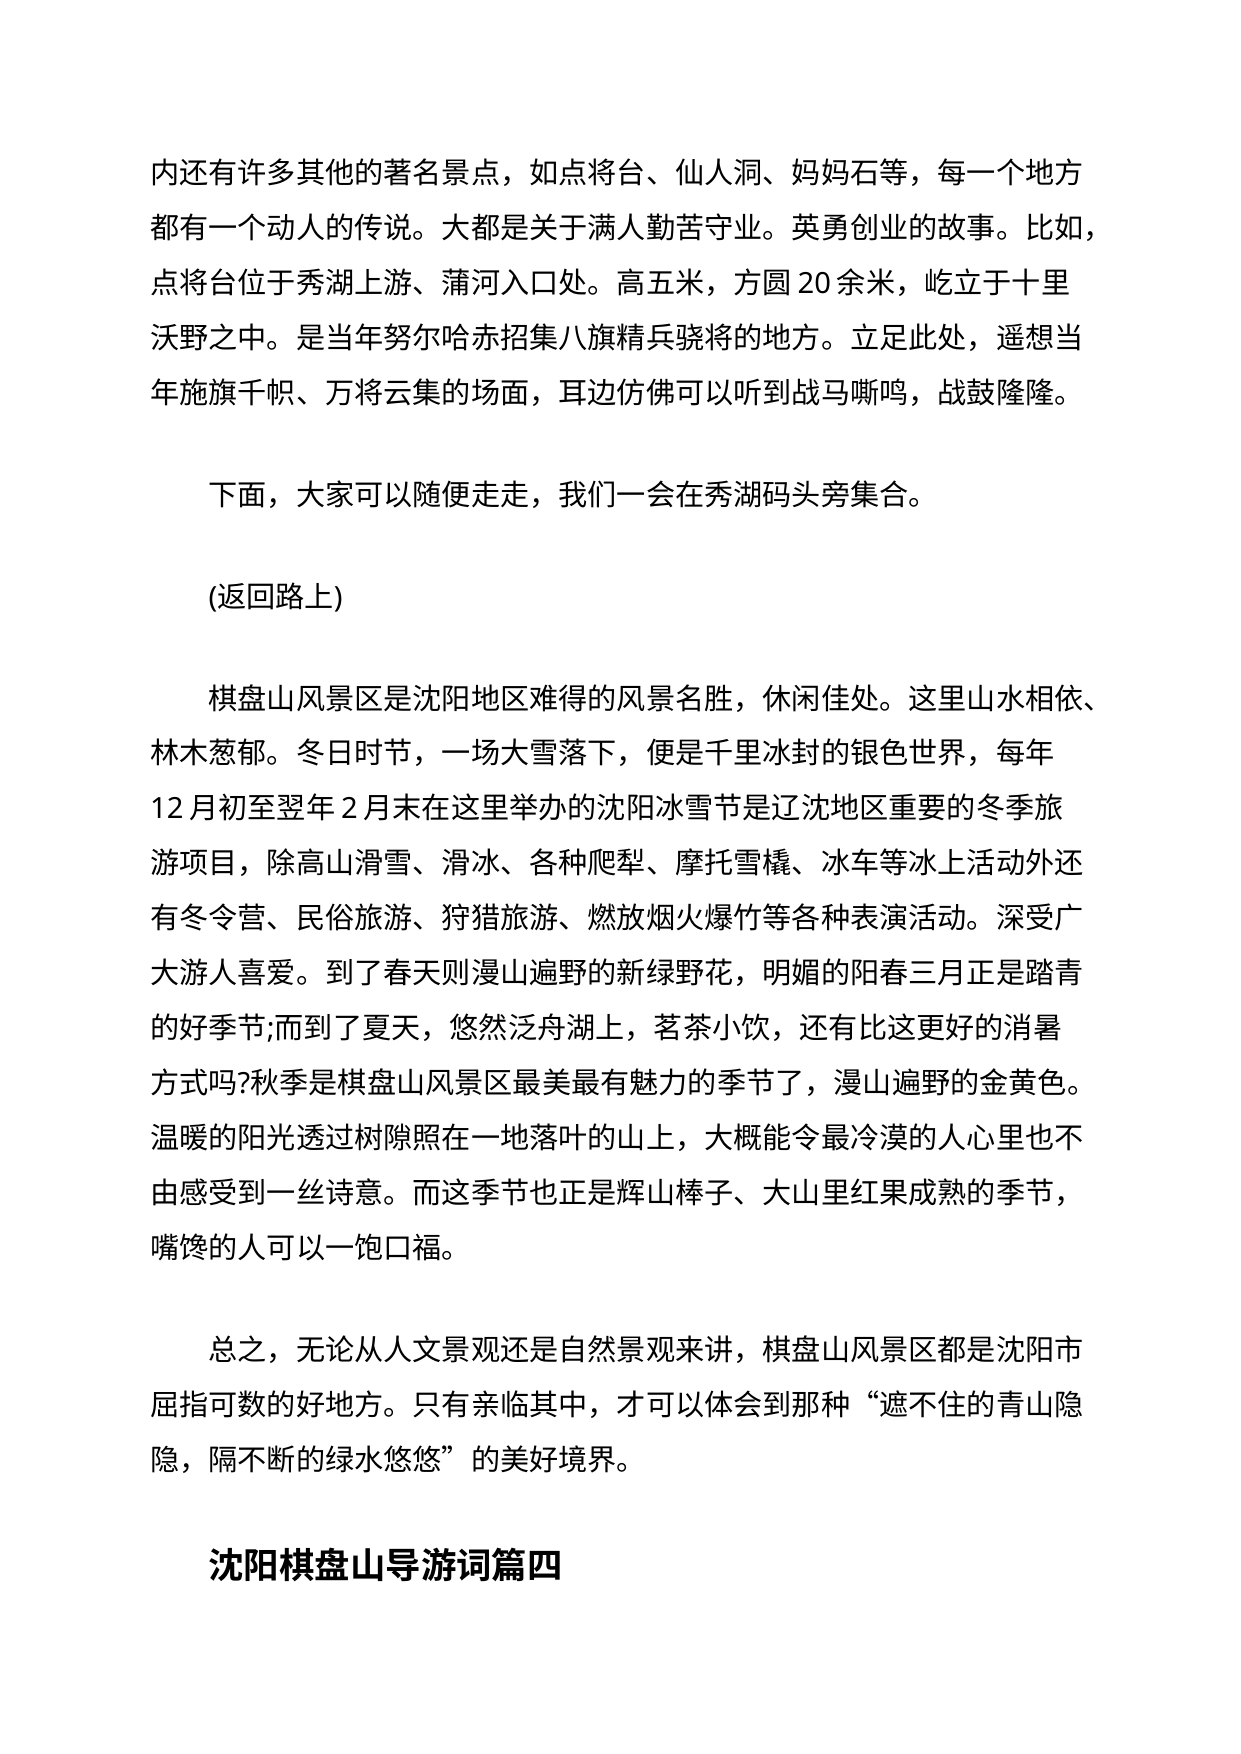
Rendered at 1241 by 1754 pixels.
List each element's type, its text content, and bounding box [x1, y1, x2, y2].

text 总之，无论从人文景观还是自然景观来讲，棋盘山风景区都是沈阳市屈指可数的好地方。只有亲临其中，才可以体会到那种“遮不住的青山隐隐，隔不断的绿水悠悠”的美好境界。 [150, 1326, 1090, 1478]
text 棋盘山风景区是沈阳地区难得的风景名胜，休闲佳处。这里山水相依、林木葱郁。冬日时节，一场大雪落下，便是千里冰封的银色世界，每年12月初至翌年2月末在这里举办的沈阳冰雪节是辽沈地区重要的冬季旅游项目，除高山滑雪、滑冰、各种爬犁、摩托雪橇、冰车等冰上活动外还有冬令营、民俗旅游、狩猎旅游、燃放烟火爆竹等各种表演活动。深受广大游人喜爱。到了春天则漫山遍野的新绿野花，明媚的阳春三月正是踏青的好季节;而到了夏天，悠然泛舟湖上，茗茶小饮，还有比这更好的消暑方式吗?秋季是棋盘山风景区最美最有魅力的季节了，漫山遍野的金黄色。温暖的阳光透过树隙照在一地落叶的山上，大概能令最冷漠的人心里也不由感受到一丝诗意。而这季节也正是辉山棒子、大山里红果成熟的季节，嘴馋的人可以一饱口福。 [150, 675, 1090, 1267]
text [150, 150, 1090, 412]
text 下面，大家可以随便走走，我们一会在秀湖码头旁集合。 [150, 471, 1090, 514]
text (返回路上) [150, 573, 1090, 616]
text 沈阳棋盘山导游词篇四 [150, 1538, 1090, 1589]
